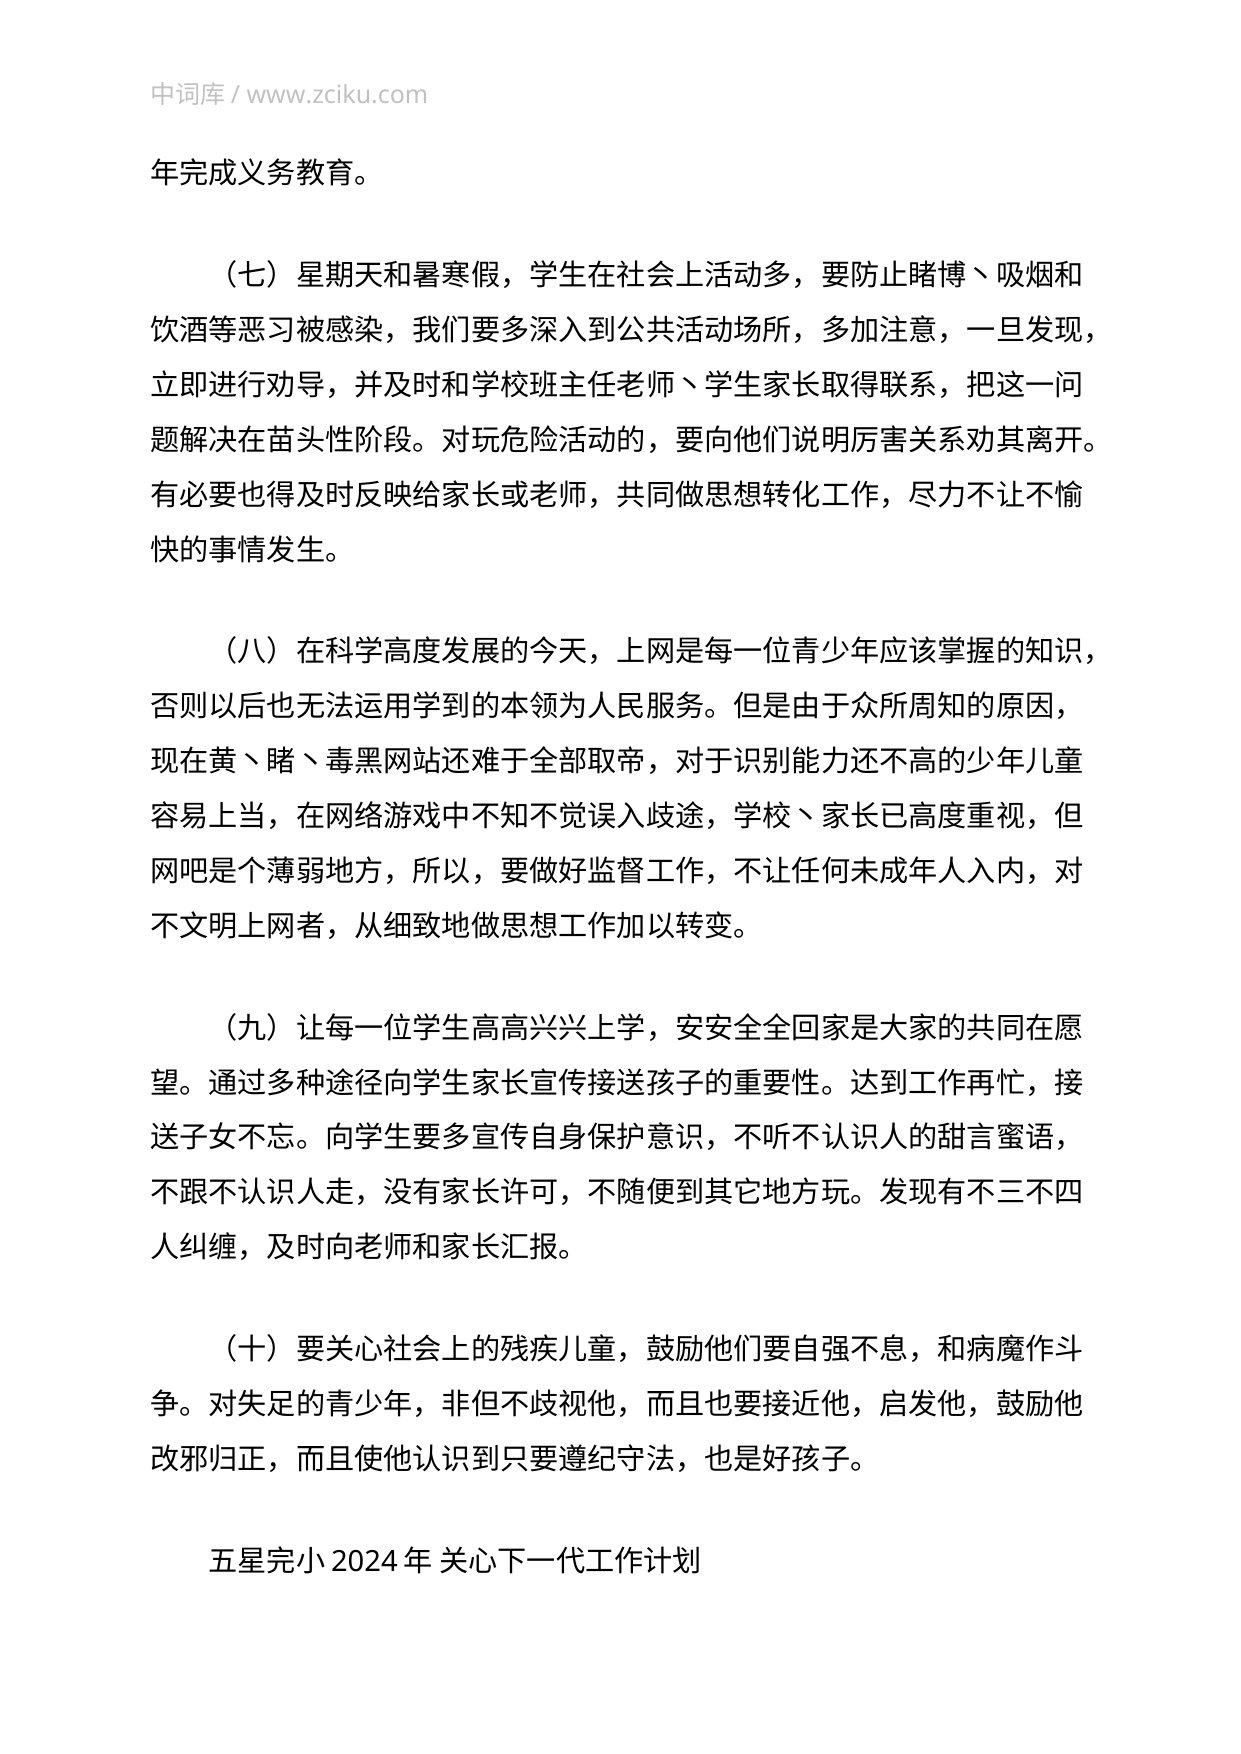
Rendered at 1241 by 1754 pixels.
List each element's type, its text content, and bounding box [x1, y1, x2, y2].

text （九）让每一位学生高高兴兴上学，安安全全回家是大家的共同在愿望。通过多种途径向学生家长宣传接送孩子的重要性。达到工作再忙，接送子女不忘。向学生要多宣传自身保护意识，不听不认识人的甜言蜜语，不跟不认识人走，没有家长许可，不随便到其它地方玩。发现有不三不四人纠缠，及时向老师和家长汇报。 [150, 1004, 1090, 1266]
text （八）在科学高度发展的今天，上网是每一位青少年应该掌握的知识，否则以后也无法运用学到的本领为人民服务。但是由于众所周知的原因，现在黄丶睹丶毒黑网站还难于全部取帝，对于识别能力还不高的少年儿童容易上当，在网络游戏中不知不觉误入歧途，学校丶家长已高度重视，但网吧是个薄弱地方，所以，要做好监督工作，不让任何未成年人入内，对不文明上网者，从细致地做思想工作加以转变。 [150, 628, 1090, 945]
text 五星完小2024年 关心下一代工作计划 [150, 1537, 1090, 1579]
text （十）要关心社会上的残疾儿童，鼓励他们要自强不息，和病魔作斗争。对失足的青少年，非但不歧视他，而且也要接近他，启发他，鼓励他改邪归正，而且使他认识到只要遵纪守法，也是好孩子。 [150, 1326, 1090, 1478]
text （七）星期天和暑寒假，学生在社会上活动多，要防止睹博丶吸烟和饮酒等恶习被感染，我们要多深入到公共活动场所，多加注意，一旦发现，立即进行劝导，并及时和学校班主任老师丶学生家长取得联系，把这一问题解决在苗头性阶段。对玩危险活动的，要向他们说明厉害关系劝其离开。有必要也得及时反映给家长或老师，共同做思想转化工作，尽力不让不愉快的事情发生。 [150, 252, 1090, 568]
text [150, 150, 1090, 192]
